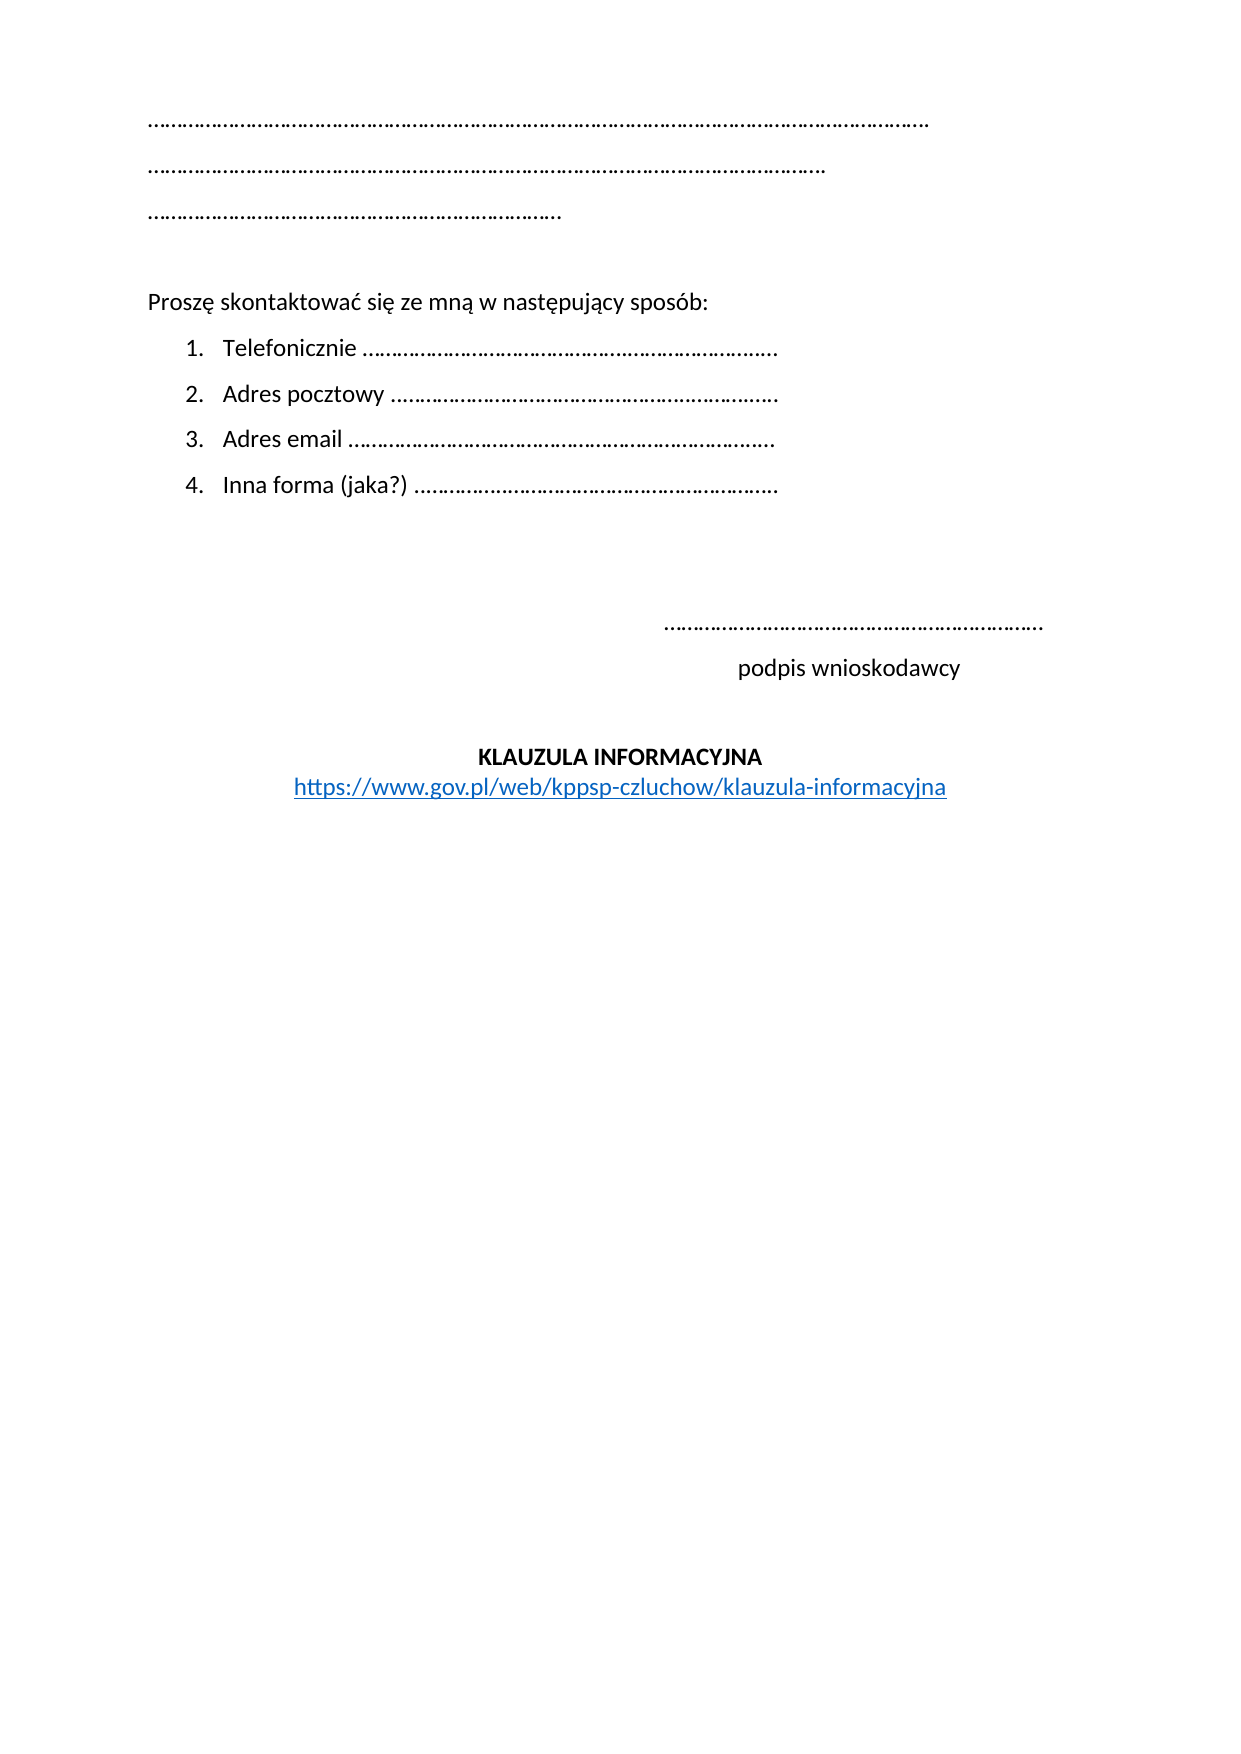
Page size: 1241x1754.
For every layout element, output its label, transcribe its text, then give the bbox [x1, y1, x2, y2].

text ……………………………………………………………………………………………………………………….……………………………………………………………………………………………………….……………………………………………………………… [148, 103, 1093, 225]
text https://www.gov.pl/web/kppsp-czluchow/klauzula-informacyjna [148, 772, 1093, 802]
list Telefonicznie ……………………………………….…………………..… [185, 332, 1081, 363]
text ………………………………………………………… [148, 606, 1081, 637]
text Proszę skontaktować się ze mną w następujący sposób: [148, 286, 1081, 317]
list Inna forma (jaka?) ..…………..……………………………………….. [185, 469, 1081, 500]
text KLAUZULA INFORMACYJNA [148, 741, 1093, 772]
list Adres email ……………………………………………………………..… [185, 423, 1081, 454]
list Adres pocztowy ..…………………………………………..……….….. [185, 378, 1081, 408]
text podpis wnioskodawcy [148, 652, 1081, 683]
